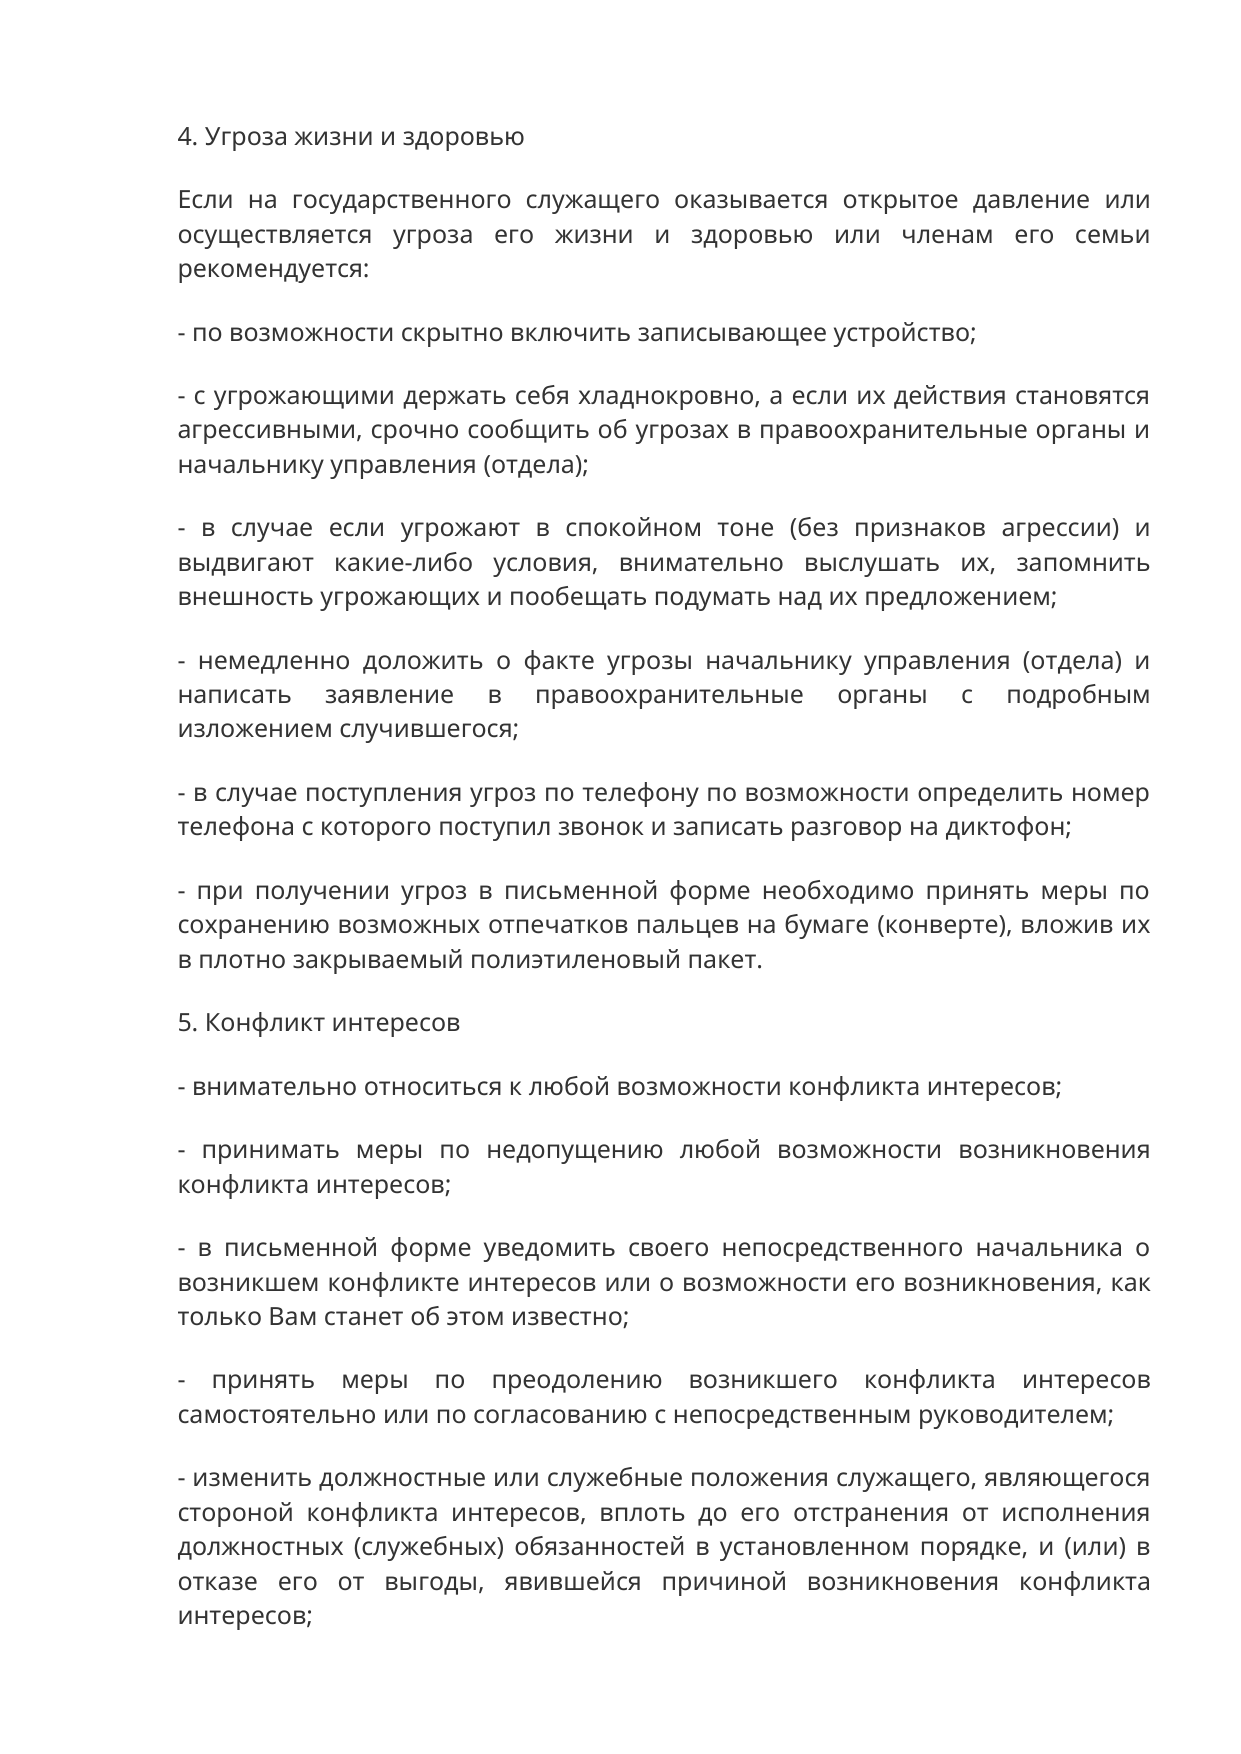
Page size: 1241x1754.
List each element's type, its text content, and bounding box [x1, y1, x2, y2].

text - при получении угроз в письменной форме необходимо принять меры по сохранению возможных отпечатков пальцев на бумаге (конверте), вложив их в плотно закрываемый полиэтиленовый пакет. [177, 872, 1152, 975]
text - принимать меры по недопущению любой возможности возникновения конфликта интересов; [177, 1132, 1152, 1200]
text - по возможности скрытно включить записывающее устройство; [177, 314, 1152, 348]
text - принять меры по преодолению возникшего конфликта интересов самостоятельно или по согласованию с непосредственным руководителем; [177, 1362, 1152, 1431]
text Если на государственного служащего оказывается открытое давление или осуществляется угроза его жизни и здоровью или членам его семьи рекомендуется: [177, 182, 1152, 285]
text - в случае поступления угроз по телефону по возможности определить номер телефона с которого поступил звонок и записать разговор на диктофон; [177, 774, 1152, 843]
text - изменить должностные или служебные положения служащего, являющегося стороной конфликта интересов, вплоть до его отстранения от исполнения должностных (служебных) обязанностей в установленном порядке, и (или) в отказе его от выгоды, явившейся причиной возникновения конфликта интересов; [177, 1460, 1152, 1632]
text - в письменной форме уведомить своего непосредственного начальника о возникшем конфликте интересов или о возможности его возникновения, как только Вам станет об этом известно; [177, 1229, 1152, 1333]
text 4. Угроза жизни и здоровью [177, 118, 1152, 152]
text - немедленно доложить о факте угрозы начальнику управления (отдела) и написать заявление в правоохранительные органы с подробным изложением случившегося; [177, 642, 1152, 745]
text - в случае если угрожают в спокойном тоне (без признаков агрессии) и выдвигают какие-либо условия, внимательно выслушать их, запомнить внешность угрожающих и пообещать подумать над их предложением; [177, 510, 1152, 613]
text - внимательно относиться к любой возможности конфликта интересов; [177, 1068, 1152, 1102]
text 5. Конфликт интересов [177, 1004, 1152, 1039]
text - с угрожающими держать себя хладнокровно, а если их действия становятся агрессивными, срочно сообщить об угрозах в правоохранительные органы и начальнику управления (отдела); [177, 377, 1152, 481]
